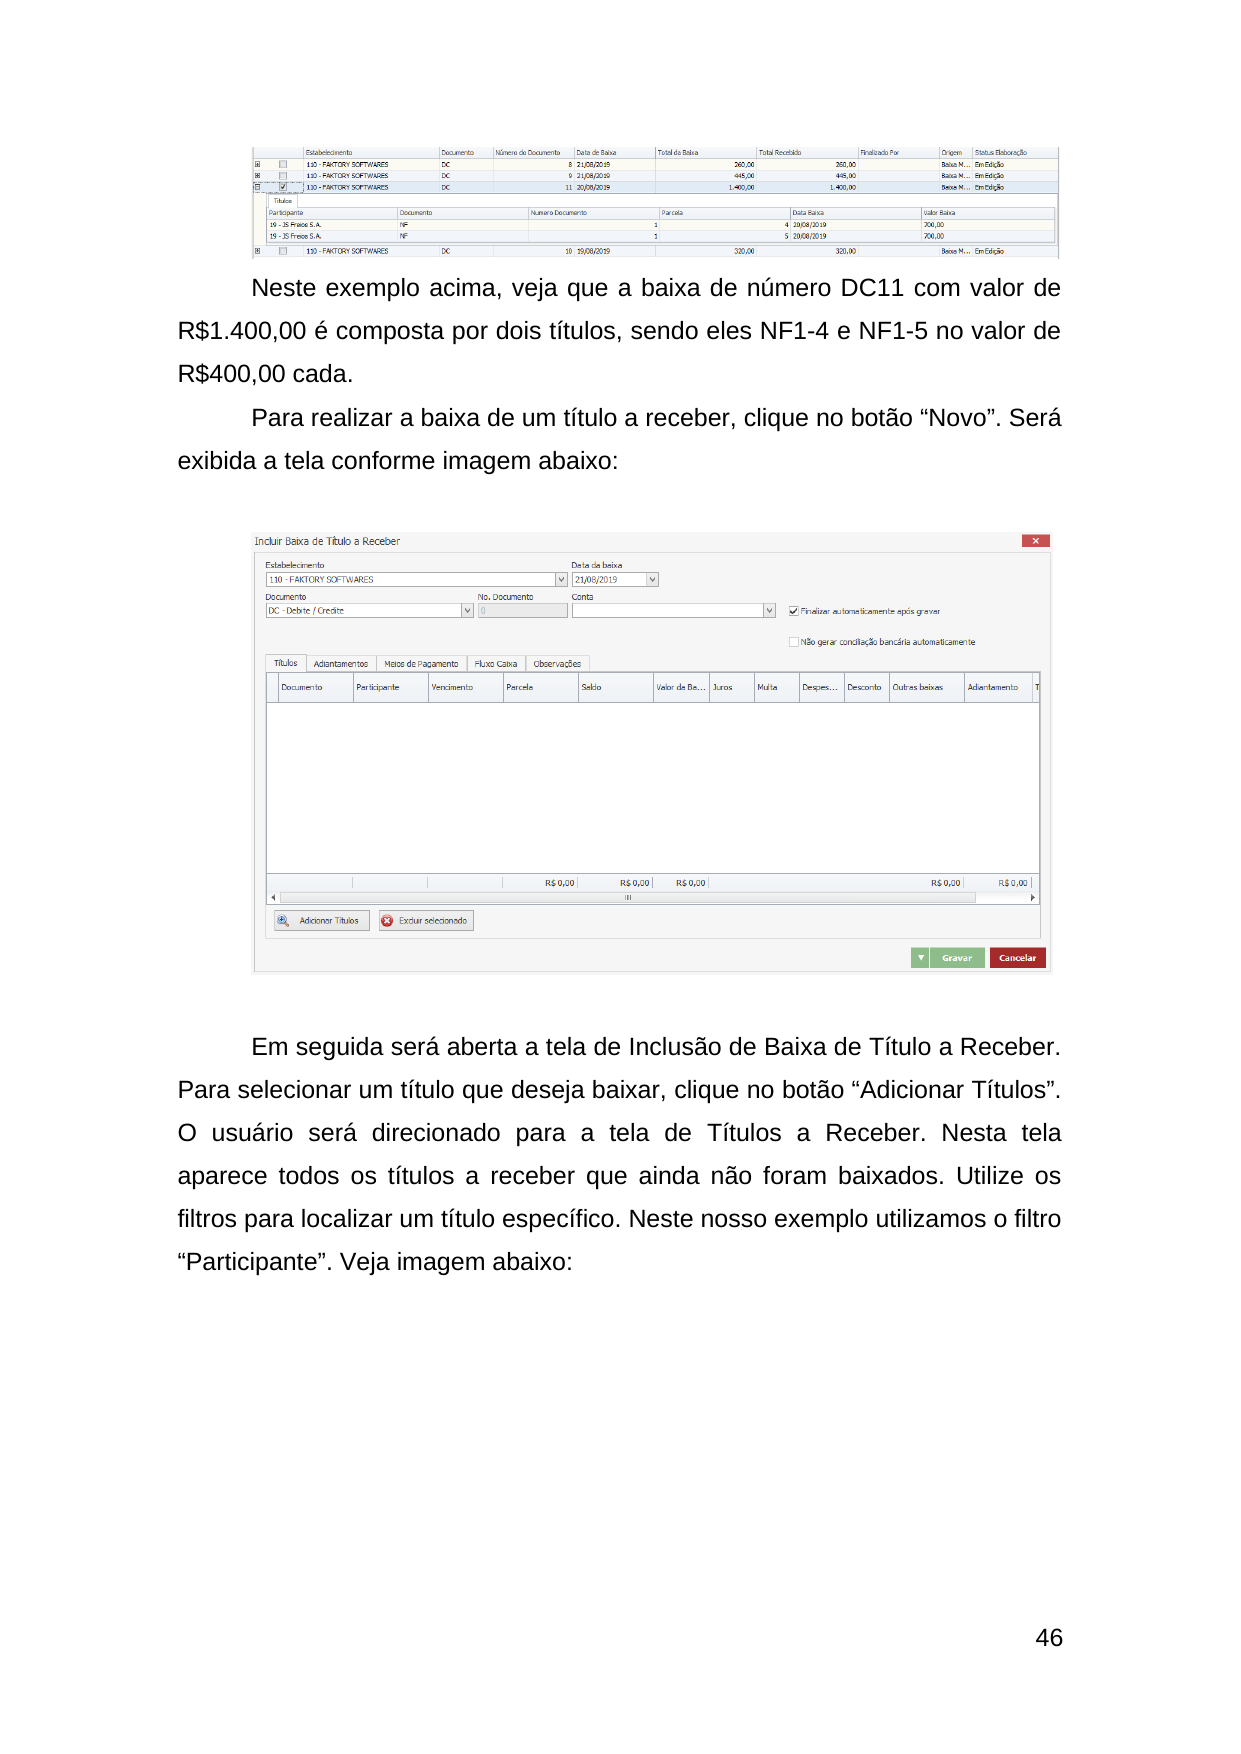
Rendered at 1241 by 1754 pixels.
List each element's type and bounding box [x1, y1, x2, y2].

picture [251, 532, 1053, 975]
picture [251, 147, 1060, 259]
